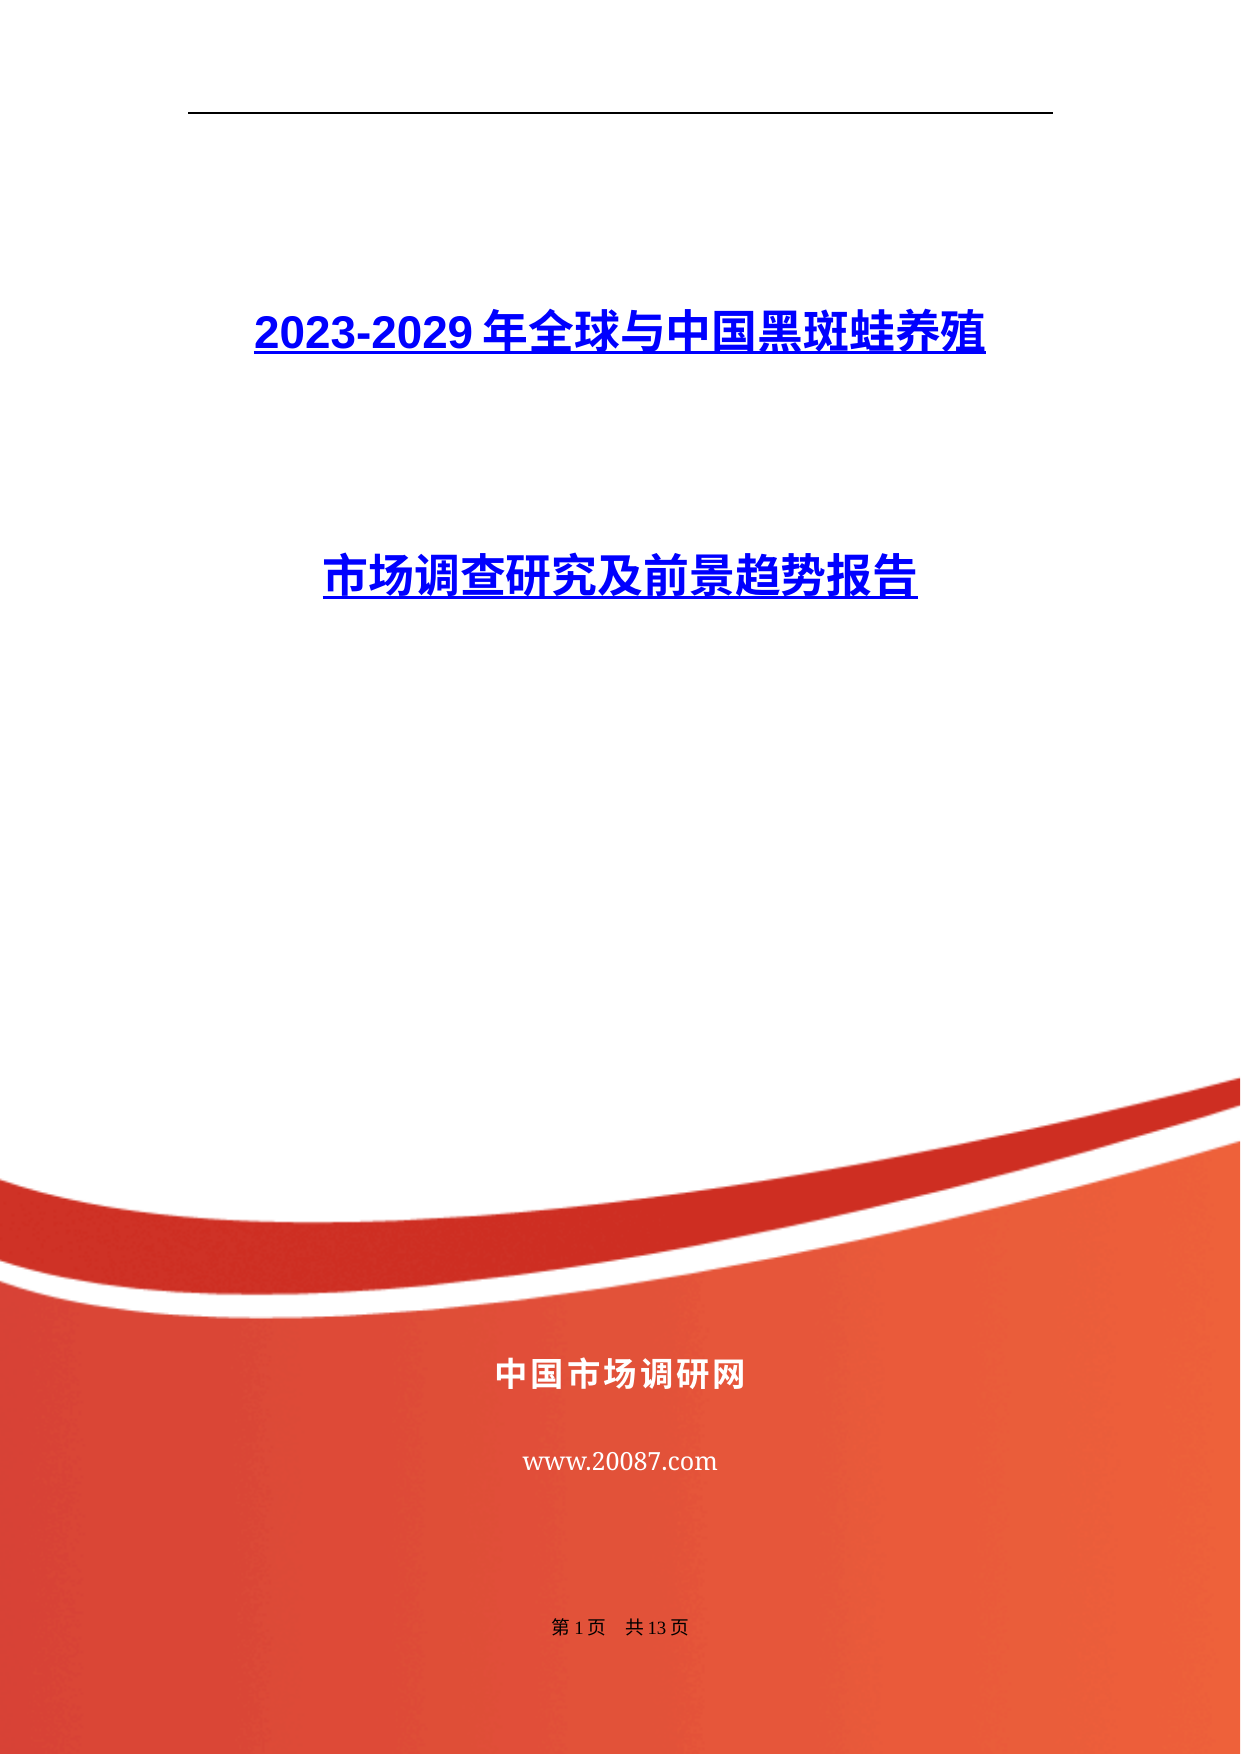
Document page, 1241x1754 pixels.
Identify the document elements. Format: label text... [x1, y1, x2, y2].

table_header 2023-2029年全球与中国黑斑蛙养殖市场调查研究及前景趋势报告 [188, 207, 1053, 773]
text www.20087.com [187, 1428, 1053, 1493]
subtitle 中国市场调研网 [187, 1339, 1053, 1404]
picture [0, 1006, 1241, 1754]
